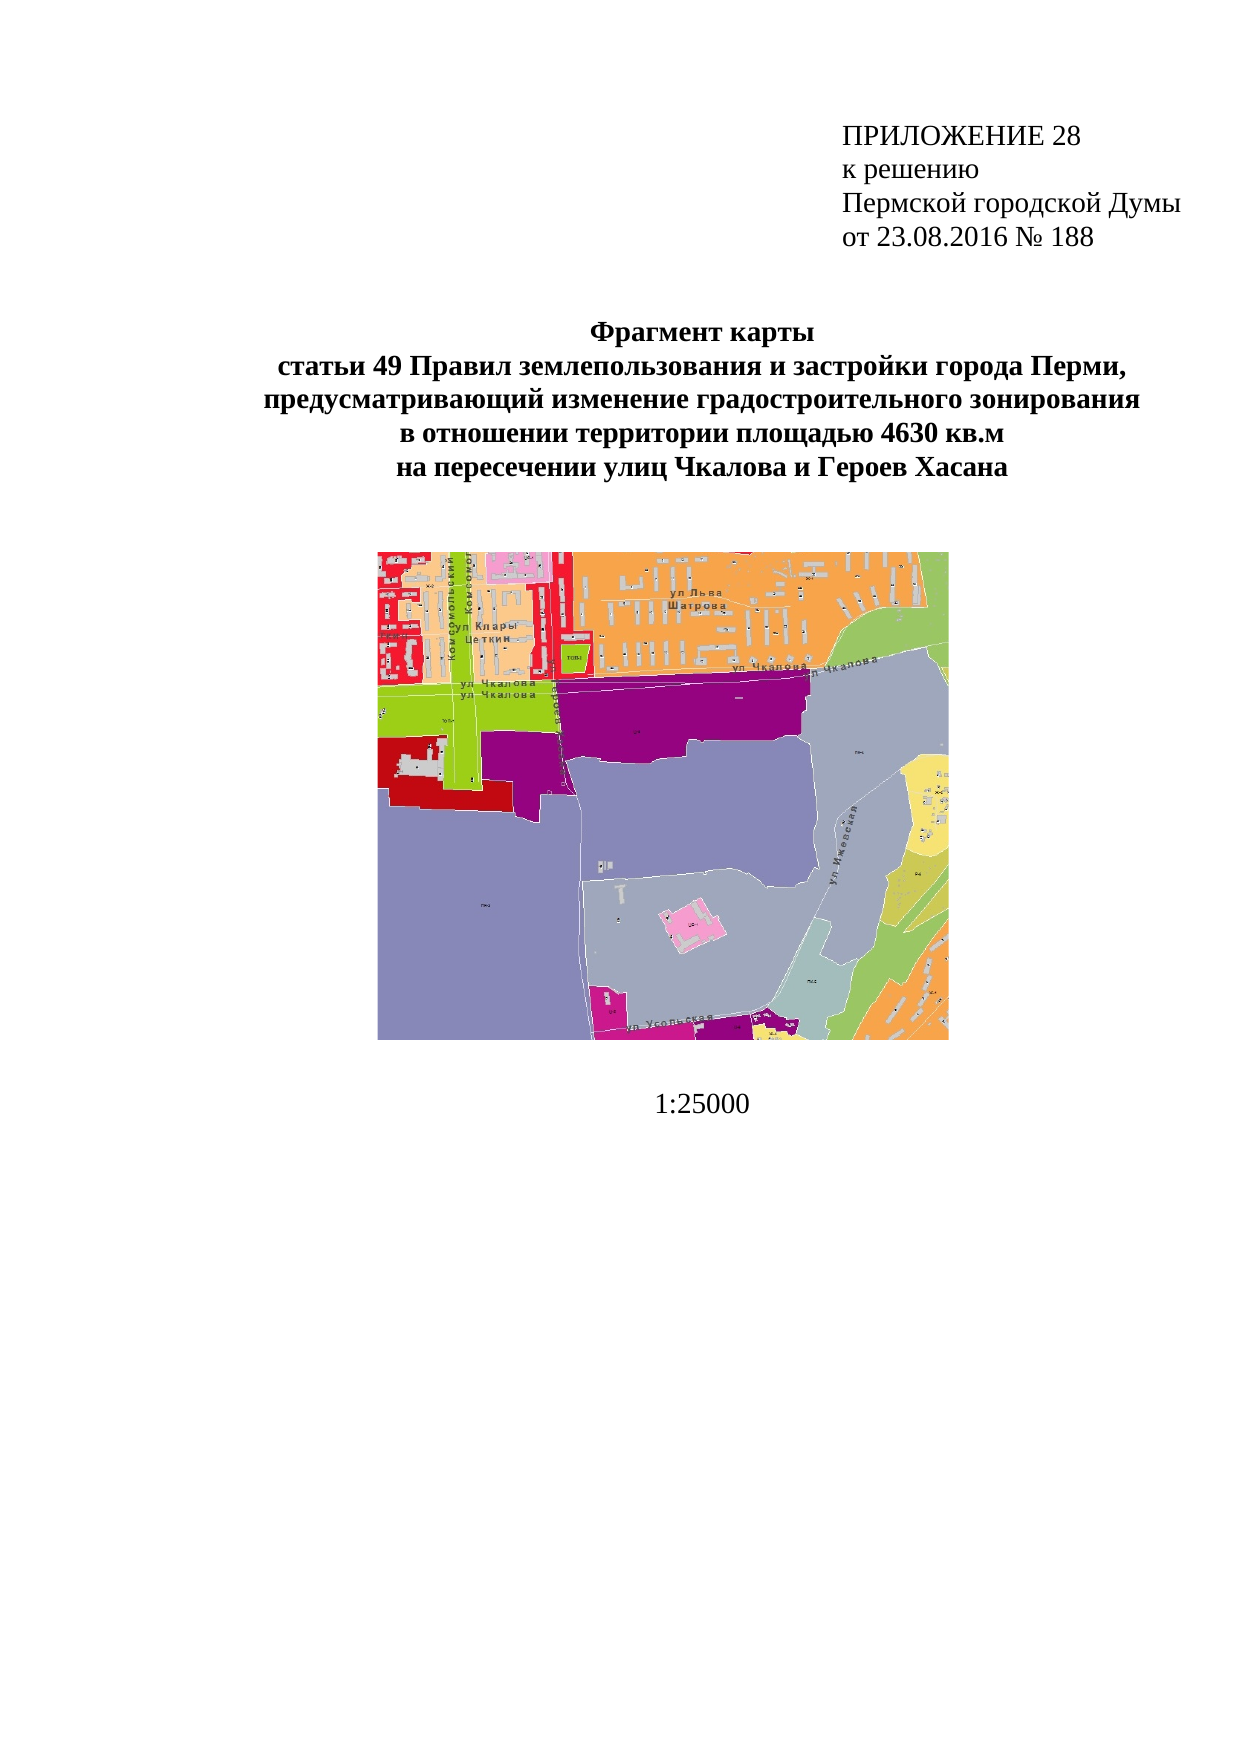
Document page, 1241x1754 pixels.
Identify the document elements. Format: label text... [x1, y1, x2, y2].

text от 23.08.2016 № 188 [842, 219, 1181, 252]
text в отношении территории площадью 4630 кв.м [148, 415, 1181, 449]
picture [377, 552, 949, 1040]
text статьи 49 Правил землепользования и застройки города Перми, [148, 348, 1181, 382]
text предусматривающий изменение градостроительного зонирования [148, 382, 1181, 415]
text 1:25000 [148, 1086, 1181, 1119]
text Фрагмент карты [148, 314, 1181, 348]
text к решению [842, 152, 1181, 185]
text Пермской городской Думы [842, 185, 1181, 219]
text на пересечении улиц Чкалова и Героев Хасана [148, 449, 1181, 482]
text ПРИЛОЖЕНИЕ 28 [842, 118, 1181, 152]
